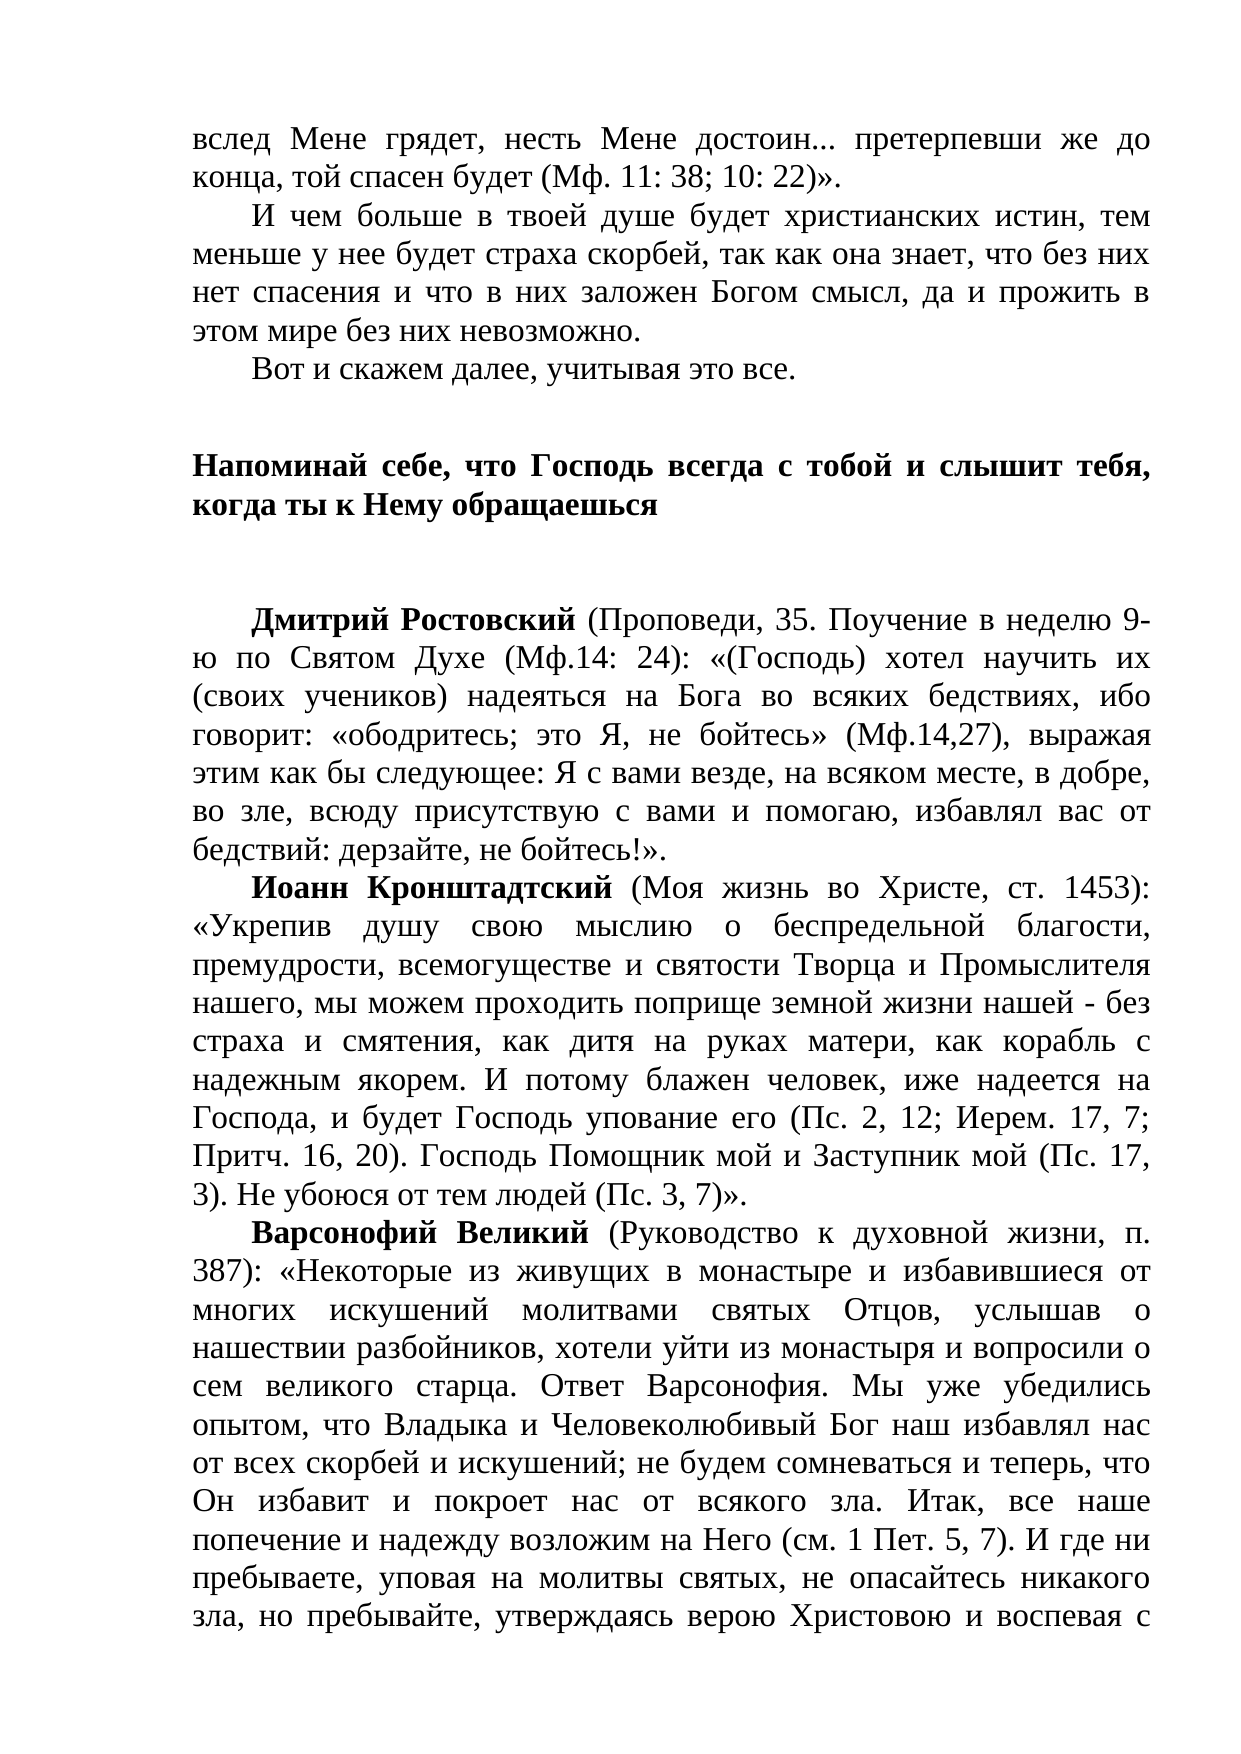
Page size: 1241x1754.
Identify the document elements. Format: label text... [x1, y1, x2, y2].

text Дмитрий Ростовский (Проповеди, 35. Поучение в неделю 9-ю по Святом Духе (Мф.14: 24): «(Господь) хотел научить их (своих учеников) надеяться на Бога во всяких бедствиях, ибо говорит: «ободритесь; это Я, не бойтесь» (Мф.14,27), выражая этим как бы следующее: Я с вами везде, на всяком месте, в добре, во зле, всюду присутствую с вами и помогаю, избавлял вас от бедствий: дерзайте, не бойтесь!». [192, 599, 1152, 867]
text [192, 118, 1152, 195]
text Вот и скажем далее, учитывая это все. [192, 348, 1152, 386]
text И чем больше в твоей душе будет христианских истин, тем меньше у нее будет страха скорбей, так как она знает, что без них нет спасения и что в них заложен Богом смысл, да и прожить в этом мире без них невозможно. [192, 195, 1152, 348]
subtitle Напоминай себе, что Господь всегда с тобой и слышит тебя, когда ты к Нему обращаешься [192, 446, 1152, 522]
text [192, 1212, 1152, 1634]
text Иоанн Кронштадтский (Моя жизнь во Христе, ст. 1453): «Укрепив душу свою мыслию о беспредельной благости, премудрости, всемогуществе и святости Творца и Промыслителя нашего, мы можем проходить поприще земной жизни нашей - без страха и смятения, как дитя на руках матери, как корабль с надежным якорем. И потому блажен человек, иже надеется на Господа, и будет Господь упование его (Пс. 2, 12; Иерем. 17, 7; Притч. 16, 20). Господь Помощник мой и Заступник мой (Пс. 17, 3). Не убоюся от тем людей (Пс. 3, 7)». [192, 867, 1152, 1212]
